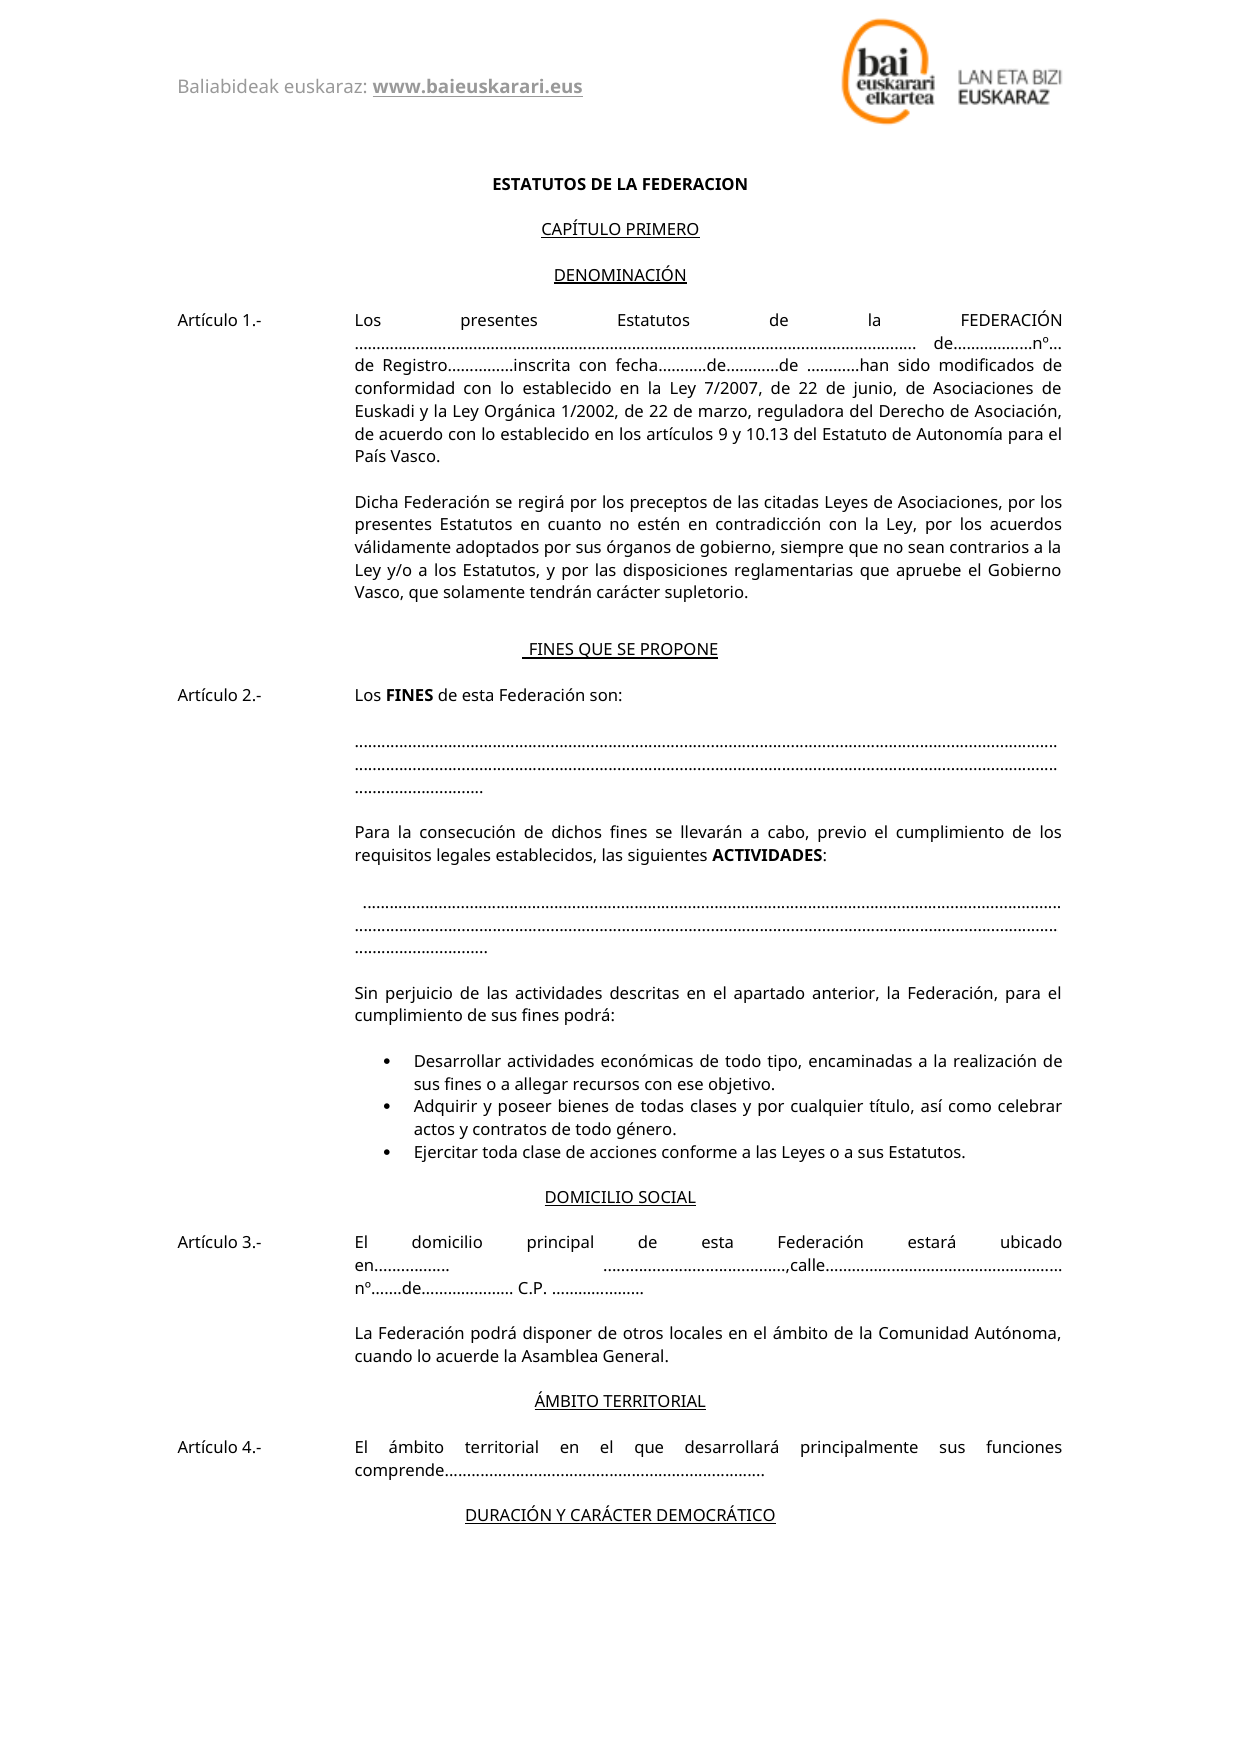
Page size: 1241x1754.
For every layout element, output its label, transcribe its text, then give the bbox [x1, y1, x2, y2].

text podrá disponer de otros locales en el ámbito de , cuando lo acuerde [177, 1322, 1063, 1367]
text Artículo 2.- Los FINES de esta Federación son: [177, 683, 1063, 706]
subtitle DOMICILIO SOCIAL [177, 1186, 1063, 1208]
list Adquirir y poseer bienes de todas clases y por cualquier título, así como celebrar actos y contratos de todo género. [384, 1095, 1063, 1140]
text Para la consecución de dichos fines se llevarán a cabo, previo el cumplimiento de los requisitos legales establecidos, las siguientes ACTIVIDADES: [177, 821, 1063, 866]
text Artículo 3.- El domicilio principal de esta Federación estará ubicado en................. .........................................,calle………………………………………………nº…….de………………… C.P. ………………… [177, 1231, 1063, 1299]
subtitle ÁMBITO TERRITORIAL [177, 1390, 1063, 1413]
text ESTATUTOS DE [177, 172, 1063, 195]
list Desarrollar actividades económicas de todo tipo, encaminadas a la realización de sus fines o a allegar recursos con ese objetivo. [384, 1049, 1063, 1095]
picture [839, 17, 1063, 127]
text Sin perjuicio de las actividades descritas en el apartado anterior, , para el cumplimiento de sus fines podrá: [177, 981, 1063, 1027]
list Ejercitar toda clase de acciones conforme a las Leyes o a sus Estatutos. [384, 1140, 1063, 1163]
text ......................................................................................................................................................................................................................................................................................................................................................... [177, 866, 1063, 958]
subtitle CAPÍTULO PRIMERO [177, 218, 1063, 241]
text Artículo 1.- Los presentes Estatutos de ……………………………………………............................................................................ de………………nº…de Registro……………inscrita con fecha………..de…………de …………han sido modificados de conformidad con lo establecido en 7/2007, de 22 de junio, de Asociaciones de Euskadi y 1/2002, de 22 de marzo, reguladora del Derecho de Asociación, de acuerdo con lo establecido en los artículos 9 y 10.13 del Estatuto de Autonomía para el País Vasco. [177, 309, 1063, 468]
text DENOMINACIÓN [177, 263, 1063, 286]
text Artículo 4.- El ámbito territorial en el que desarrollará principalmente sus funciones comprende........................................................................ [177, 1435, 1063, 1481]
text ......................................................................................................................................................................................................................................................................................................................................................... [177, 706, 1063, 798]
text Dicha Federación se regirá por los preceptos de las citadas Leyes de Asociaciones, por los presentes Estatutos en cuanto no estén en contradicción con la Ley, por los acuerdos válidamente adoptados por sus órganos de gobierno, siempre que no sean contrarios a la Ley y/o a los Estatutos, y por las disposiciones reglamentarias que apruebe el Gobierno Vasco, que solamente tendrán carácter supletorio. [177, 490, 1063, 604]
subtitle FINES QUE SE PROPONE [177, 638, 1063, 661]
subtitle DURACIÓN Y CARÁCTER DEMOCRÁTICO [177, 1503, 1063, 1526]
